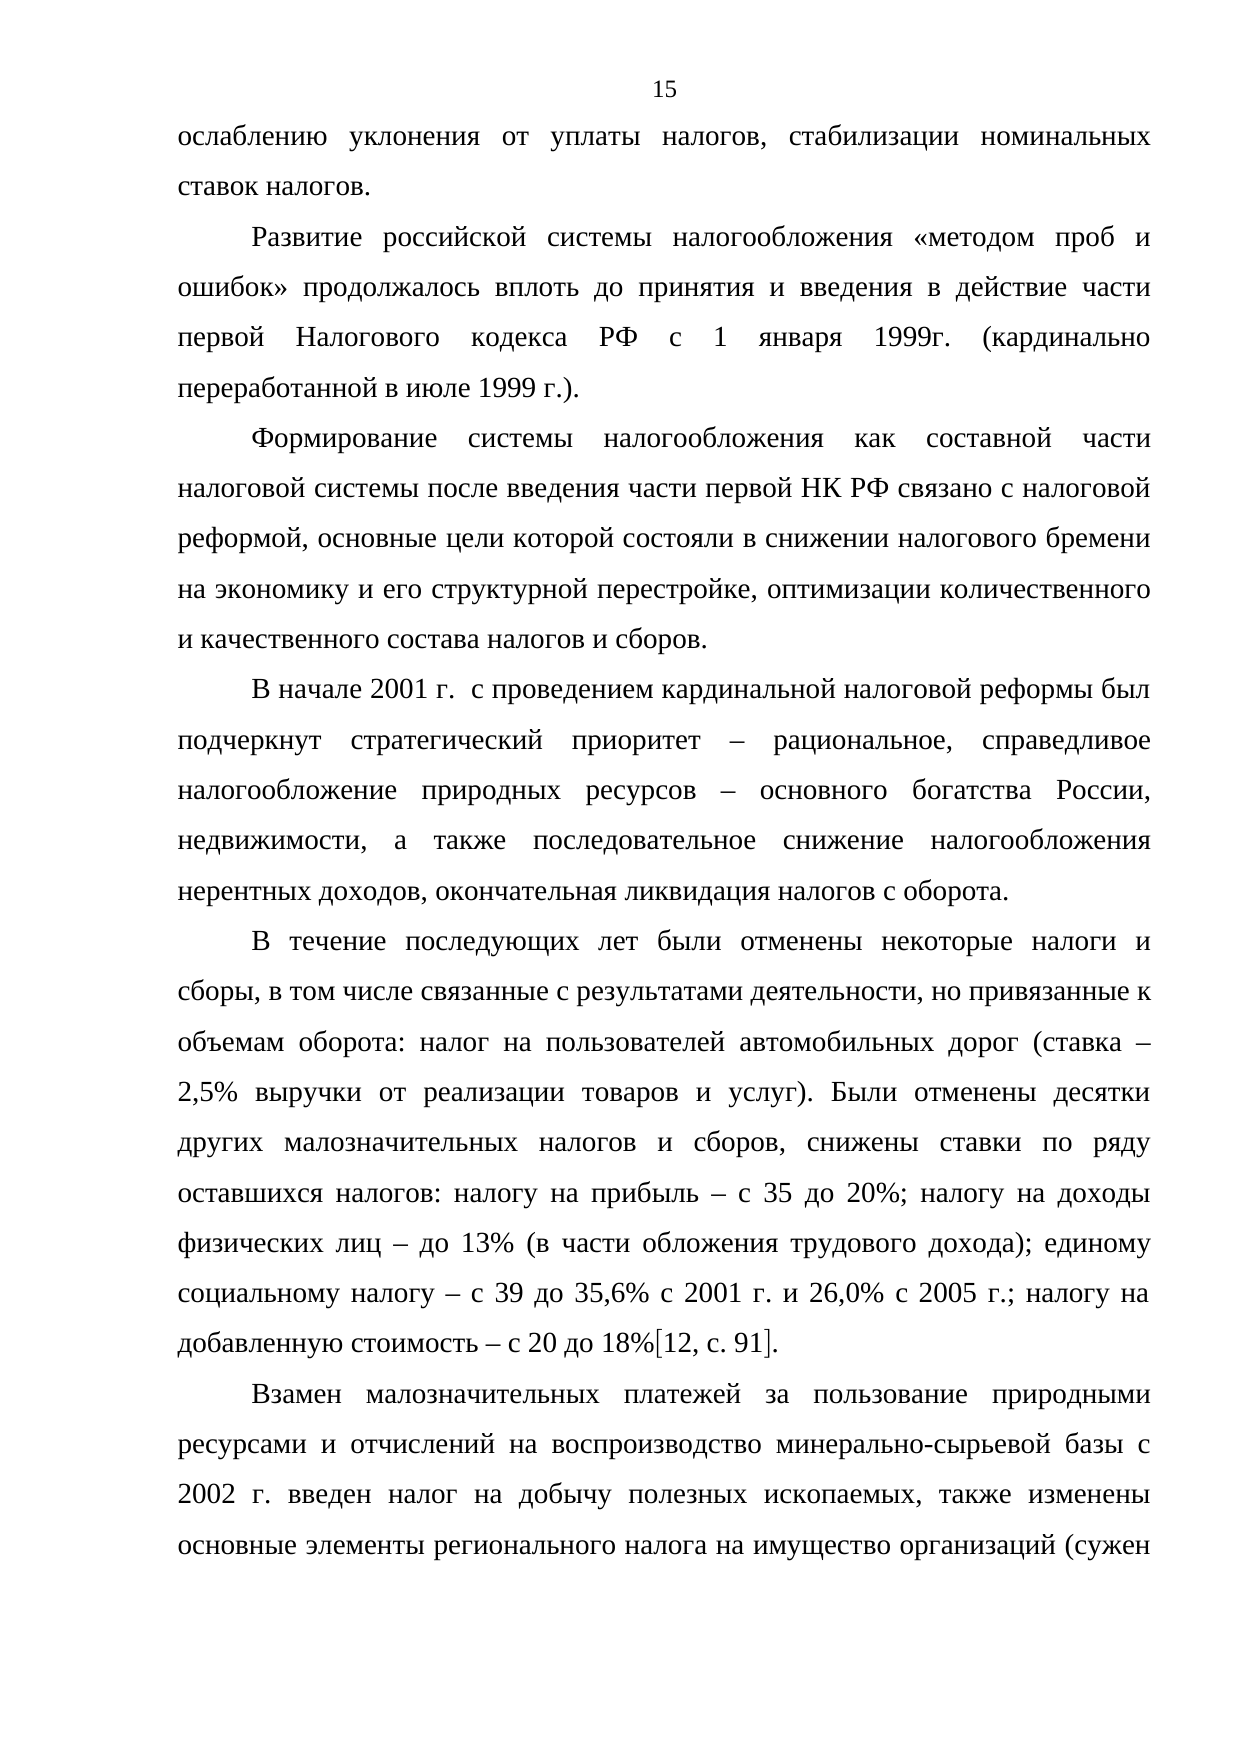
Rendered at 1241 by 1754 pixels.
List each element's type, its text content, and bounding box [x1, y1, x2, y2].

text В течение последующих лет были отменены некоторые налоги и сборы, в том числе связанные с результатами деятельности, но привязанные к объемам оборота: налог на пользователей автомобильных дорог (ставка – 2,5% выручки от реализации товаров и услуг). Были отменены десятки других малозначительных налогов и сборов, снижены ставки по ряду оставшихся налогов: налогу на прибыль – с 35 до 20%; налогу на доходы физических лиц – до 13% (в части обложения трудового дохода); единому социальному налогу – с 39 до 35,6% с 2001 г. и 26,0% с 2005 г.; налогу на добавленную стоимость – с 20 до 18%12, с. 91. [177, 923, 1152, 1359]
text Развитие российской системы налогообложения «методом проб и ошибок» продолжалось вплоть до принятия и введения в действие части первой Налогового кодекса РФ с 1 января 1999г. (кардинально переработанной в июле 1999 г.). [177, 219, 1152, 403]
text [177, 118, 1152, 202]
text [177, 1376, 1152, 1561]
text В начале 2001 г. с проведением кардинальной налоговой реформы был подчеркнут стратегический приоритет – рациональное, справедливое налогообложение природных ресурсов – основного богатства России, недвижимости, а также последовательное снижение налогообложения нерентных доходов, окончательная ликвидация налогов с оборота. [177, 672, 1152, 906]
text Формирование системы налогообложения как составной части налоговой системы после введения части первой НК РФ связано с налоговой реформой, основные цели которой состояли в снижении налогового бремени на экономику и его структурной перестройке, оптимизации количественного и качественного состава налогов и сборов. [177, 420, 1152, 655]
